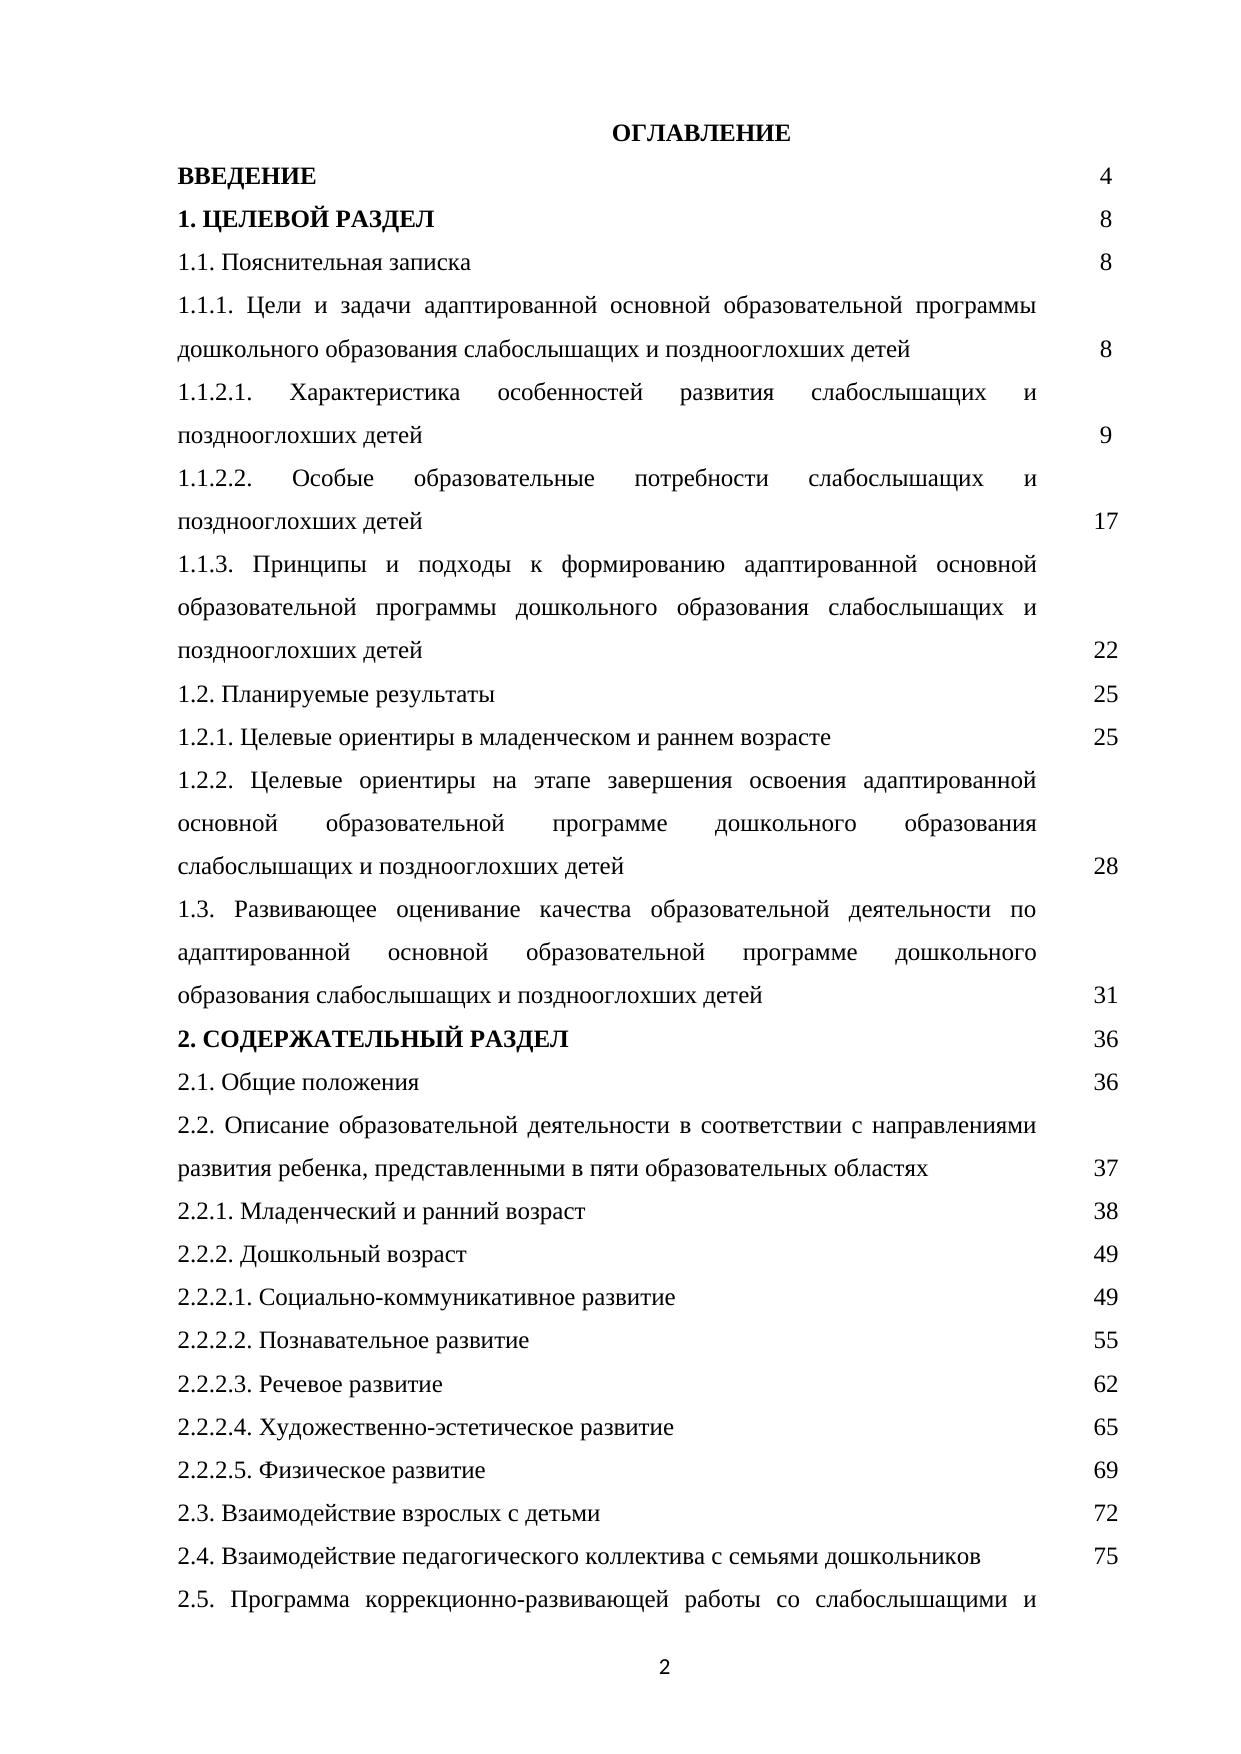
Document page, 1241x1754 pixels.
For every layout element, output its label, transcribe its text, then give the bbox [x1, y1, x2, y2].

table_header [166, 161, 1048, 1627]
text ОГЛАВЛЕНИЕ [177, 118, 1152, 147]
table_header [1049, 161, 1163, 1627]
